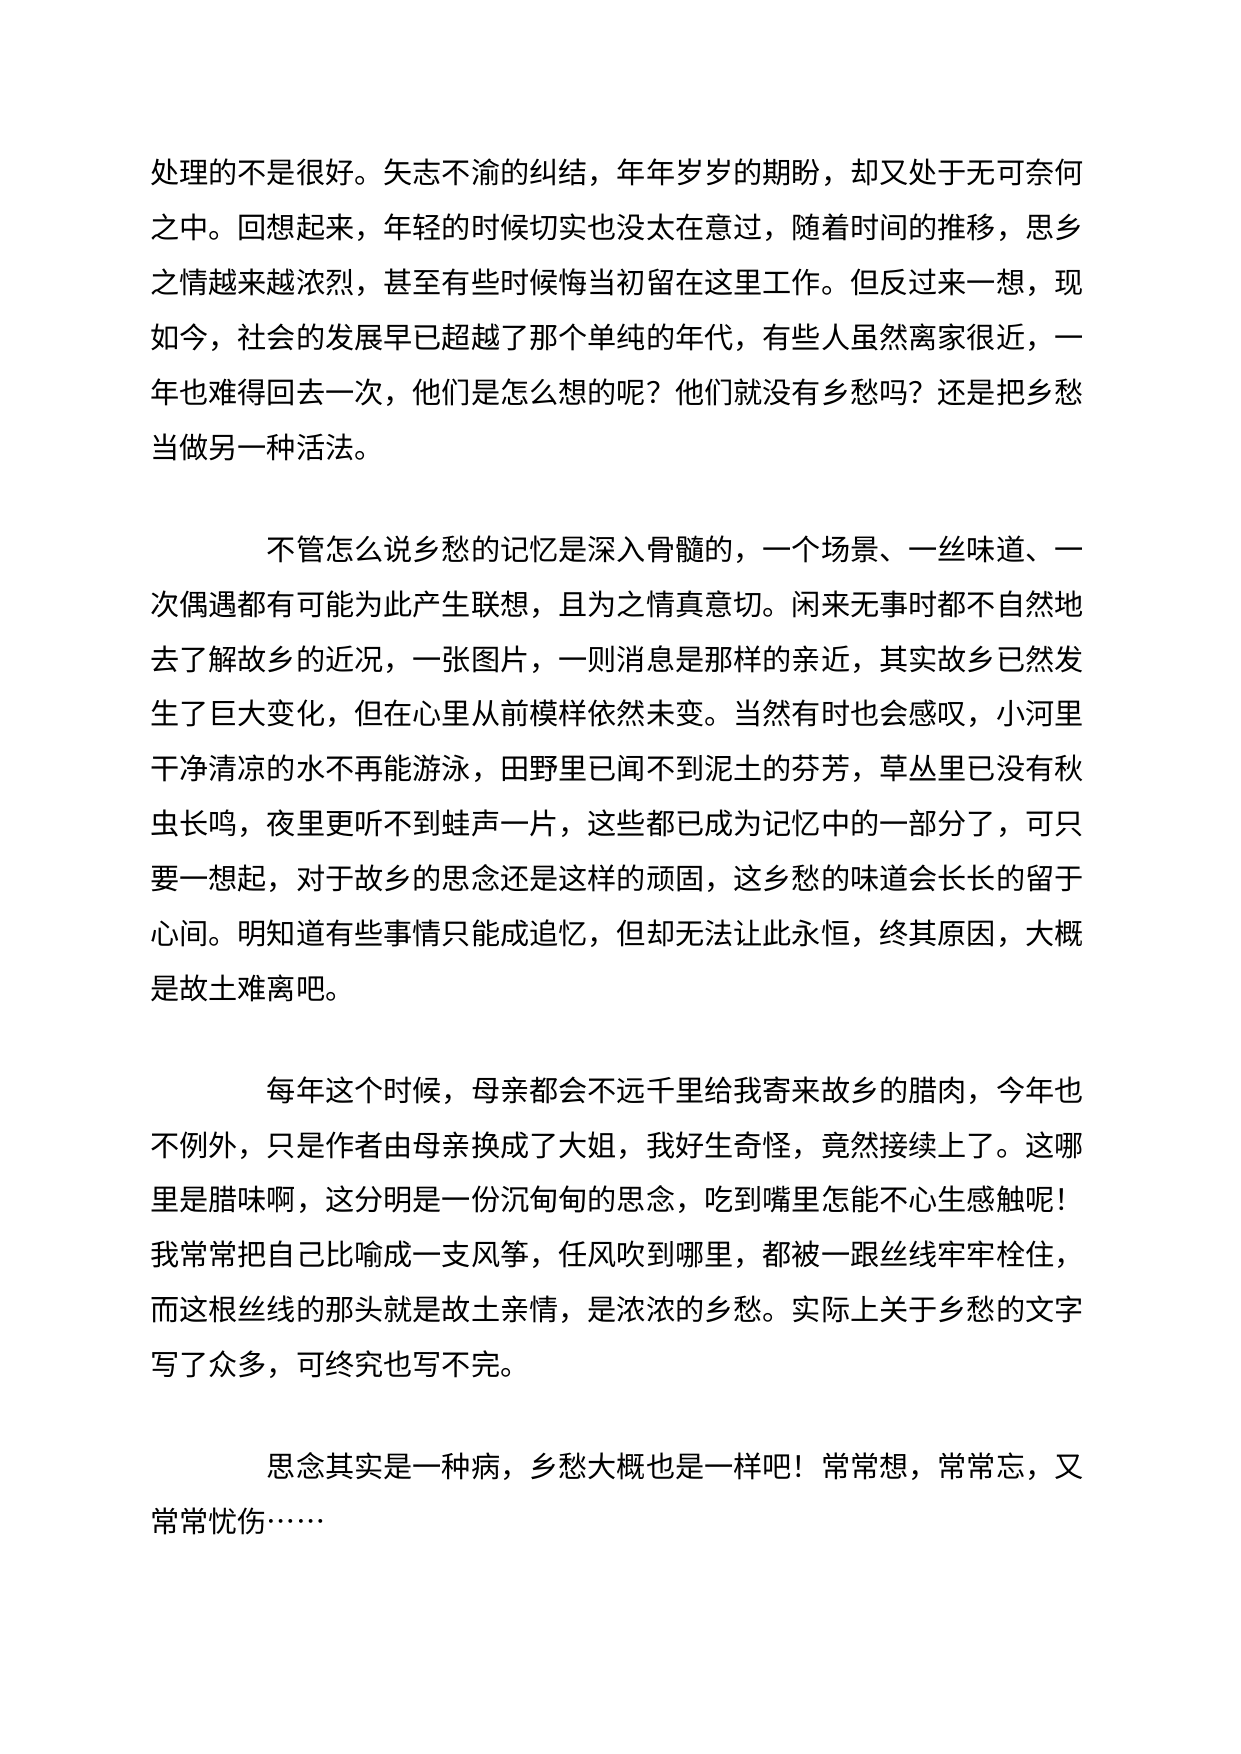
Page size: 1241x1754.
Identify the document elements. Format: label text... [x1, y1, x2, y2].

text 每年这个时候，母亲都会不远千里给我寄来故乡的腊肉，今年也不例外，只是作者由母亲换成了大姐，我好生奇怪，竟然接续上了。这哪里是腊味啊，这分明是一份沉甸甸的思念，吃到嘴里怎能不心生感触呢！我常常把自己比喻成一支风筝，任风吹到哪里，都被一跟丝线牢牢栓住，而这根丝线的那头就是故土亲情，是浓浓的乡愁。实际上关于乡愁的文字写了众多，可终究也写不完。 [150, 1067, 1090, 1384]
text 不管怎么说乡愁的记忆是深入骨髓的，一个场景、一丝味道、一次偶遇都有可能为此产生联想，且为之情真意切。闲来无事时都不自然地去了解故乡的近况，一张图片，一则消息是那样的亲近，其实故乡已然发生了巨大变化，但在心里从前模样依然未变。当然有时也会感叹，小河里干净清凉的水不再能游泳，田野里已闻不到泥土的芬芳，草丛里已没有秋虫长鸣，夜里更听不到蛙声一片，这些都已成为记忆中的一部分了，可只要一想起，对于故乡的思念还是这样的顽固，这乡愁的味道会长长的留于心间。明知道有些事情只能成追忆，但却无法让此永恒，终其原因，大概是故土难离吧。 [150, 526, 1090, 1008]
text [150, 150, 1090, 467]
text 思念其实是一种病，乡愁大概也是一样吧！常常想，常常忘，又常常忧伤…… [150, 1443, 1090, 1541]
